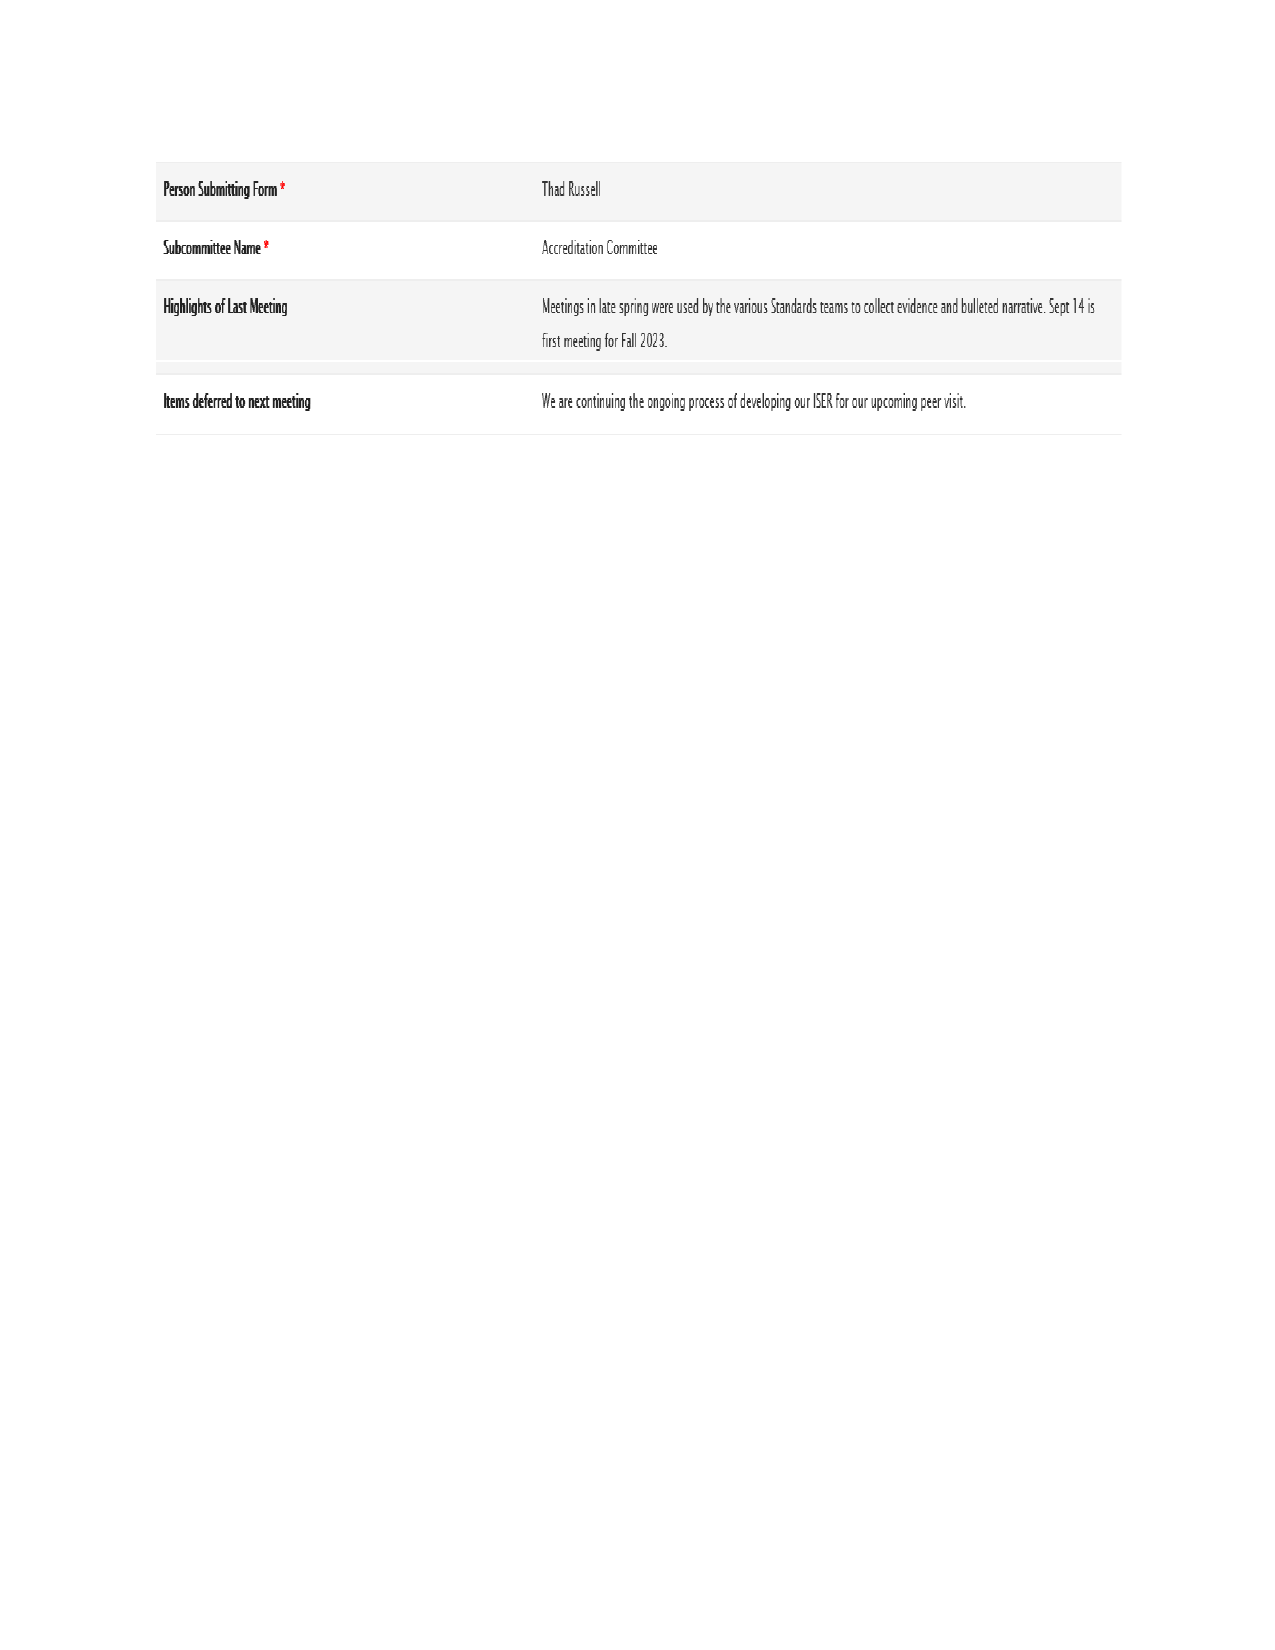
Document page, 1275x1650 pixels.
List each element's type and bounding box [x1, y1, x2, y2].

picture [150, 150, 1125, 493]
